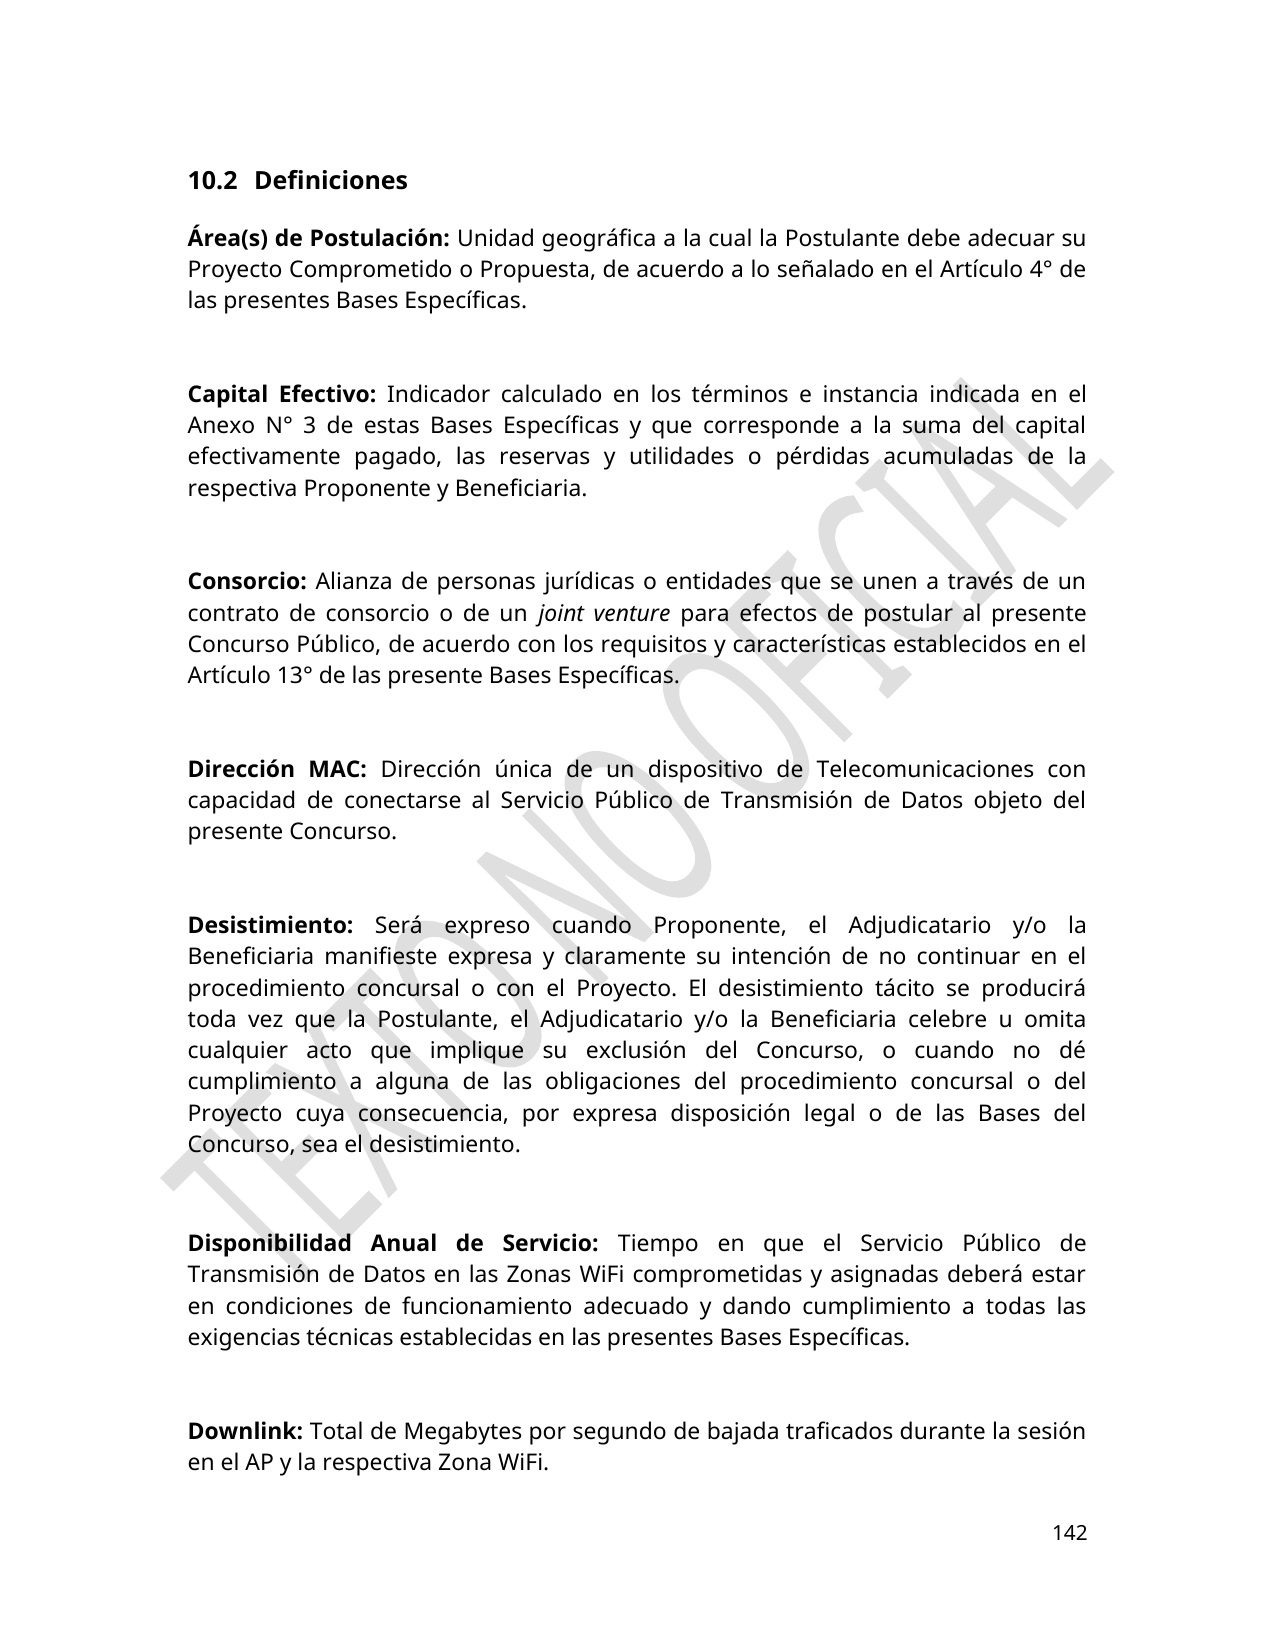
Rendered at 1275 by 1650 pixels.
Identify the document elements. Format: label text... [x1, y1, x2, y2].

text Downlink: Total de Megabytes por segundo de bajada traficados durante la sesión en el AP y la respectiva Zona WiFi. [187, 1415, 1087, 1477]
text Dirección MAC: Dirección única de un dispositivo de Telecomunicaciones con capacidad de conectarse al Servicio Público de Transmisión de Datos objeto del presente Concurso. [187, 753, 1087, 847]
text Área(s) de Postulación: Unidad geográfica a la cual la Postulante debe adecuar su Proyecto Comprometido o Propuesta, de acuerdo a lo señalado en el Artículo 4° de las presentes Bases Específicas. [187, 222, 1087, 315]
list Definiciones [187, 162, 1087, 197]
text Desistimiento: Será expreso cuando Proponente, el Adjudicatario y/o la Beneficiaria manifieste expresa y claramente su intención de no continuar en el procedimiento concursal o con el Proyecto. El desistimiento tácito se producirá toda vez que la Postulante, el Adjudicatario y/o la Beneficiaria celebre u omita cualquier acto que implique su exclusión del Concurso, o cuando no dé cumplimiento a alguna de las obligaciones del procedimiento concursal o del Proyecto cuya consecuencia, por expresa disposición legal o de las Bases del Concurso, sea el desistimiento. [187, 909, 1087, 1159]
text Consorcio: Alianza de personas jurídicas o entidades que se unen a través de un contrato de consorcio o de un joint venture para efectos de postular al presente Concurso Público, de acuerdo con los requisitos y características establecidos en el Artículo 13° de las presente Bases Específicas. [187, 565, 1087, 690]
text Disponibilidad Anual de Servicio: Tiempo en que el Servicio Público de Transmisión de Datos en las Zonas WiFi comprometidas y asignadas deberá estar en condiciones de funcionamiento adecuado y dando cumplimiento a todas las exigencias técnicas establecidas en las presentes Bases Específicas. [187, 1227, 1087, 1352]
text Capital Efectivo: Indicador calculado en los términos e instancia indicada en el Anexo N° 3 de estas Bases Específicas y que corresponde a la suma del capital efectivamente pagado, las reservas y utilidades o pérdidas acumuladas de la respectiva Proponente y Beneficiaria. [187, 378, 1087, 503]
